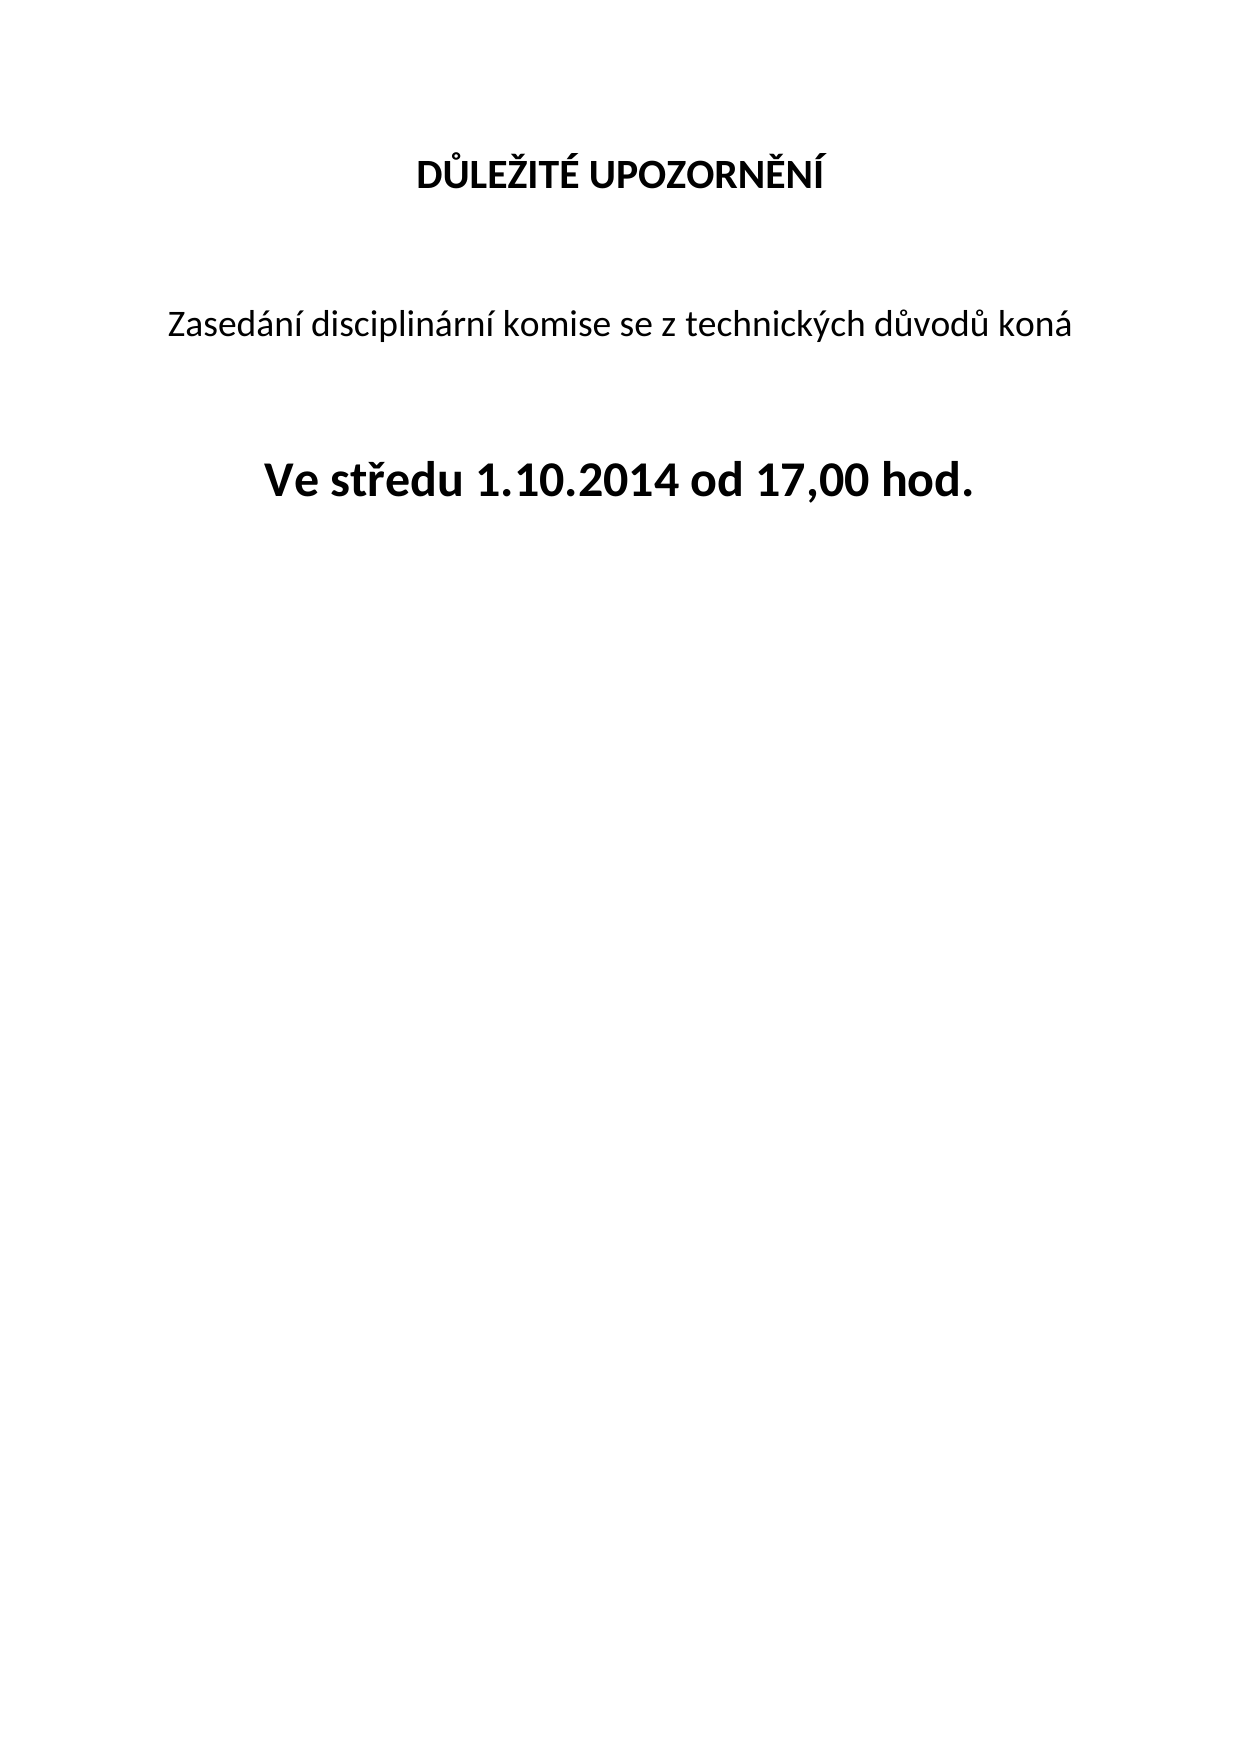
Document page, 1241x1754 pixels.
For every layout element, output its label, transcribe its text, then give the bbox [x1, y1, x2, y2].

text Ve středu 1.10.2014 od 17,00 hod. [148, 447, 1093, 508]
text Zasedání disciplinární komise se z technických důvodů koná [148, 300, 1093, 346]
text DŮLEŽITÉ UPOZORNĚNÍ [148, 148, 1093, 198]
